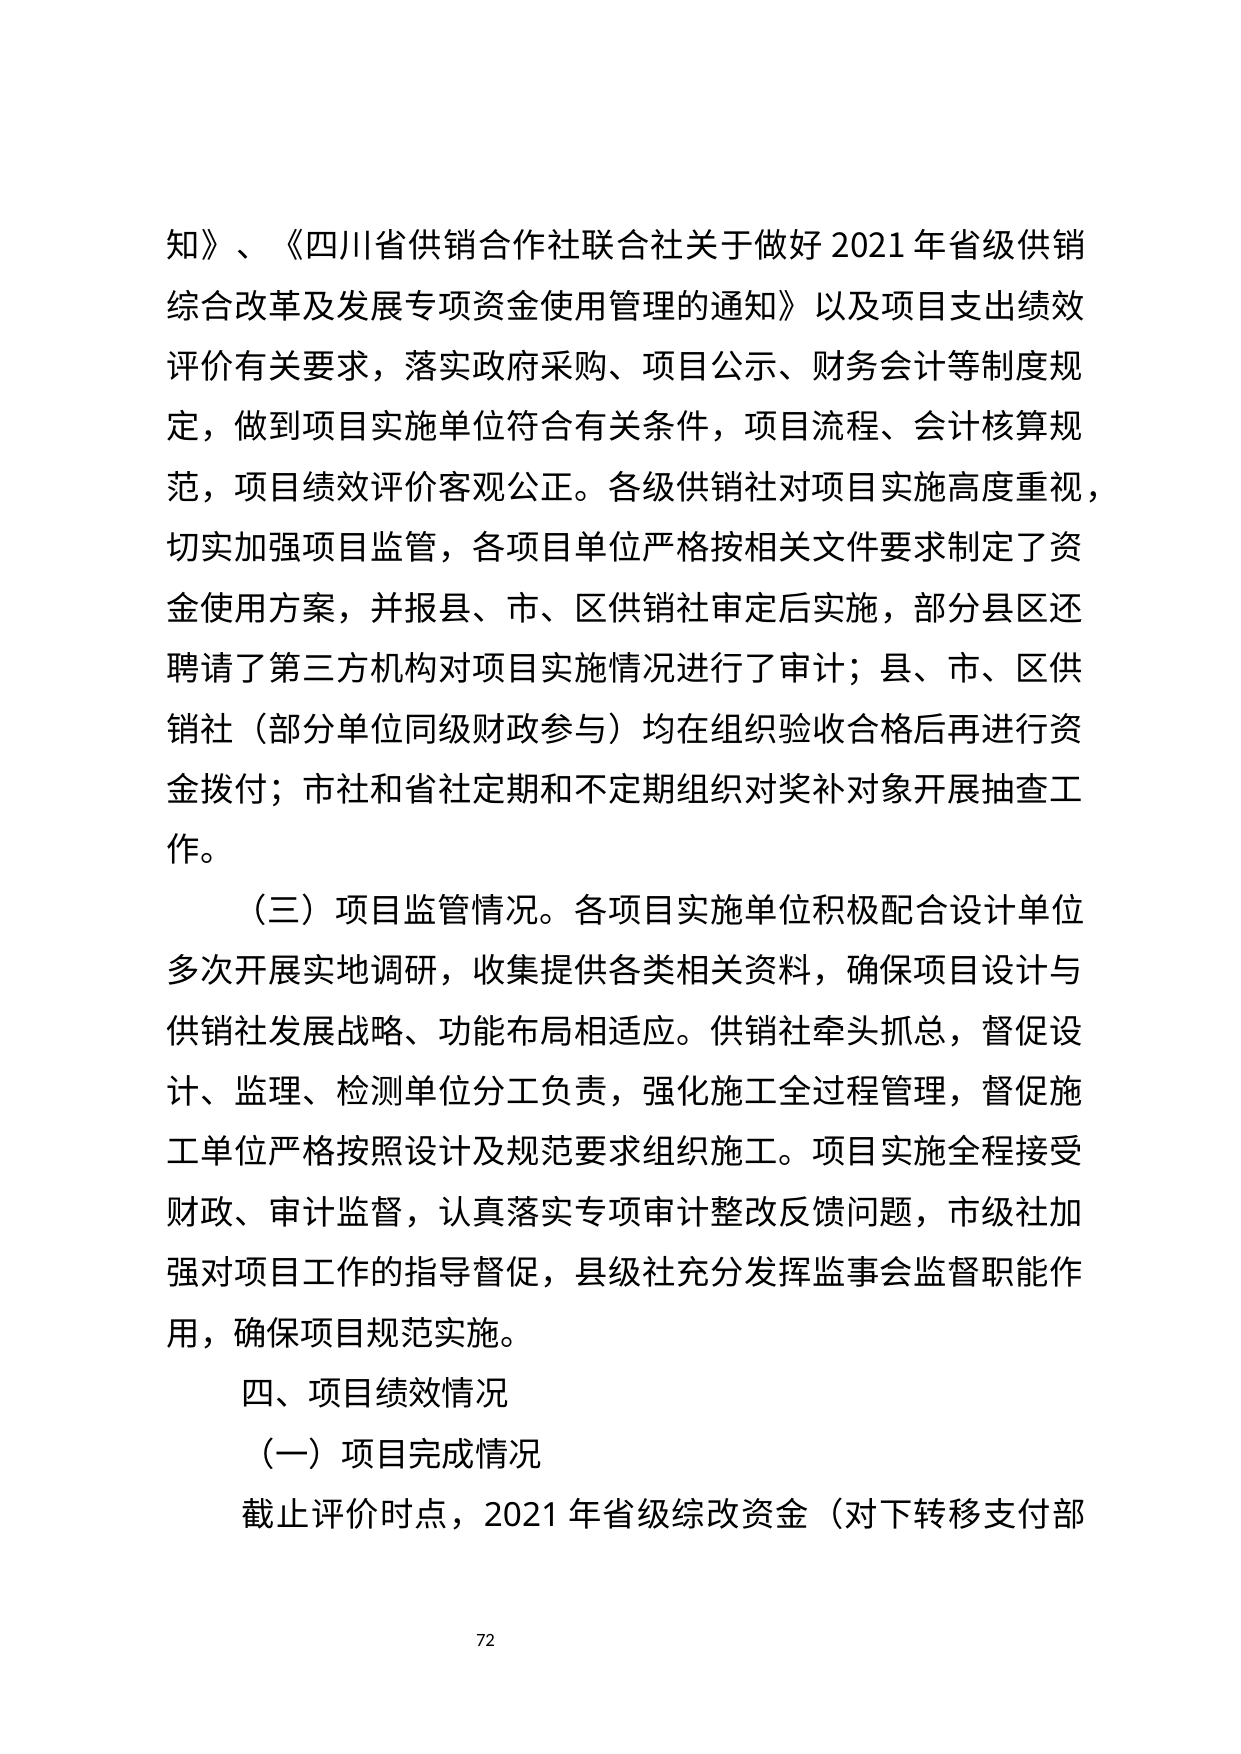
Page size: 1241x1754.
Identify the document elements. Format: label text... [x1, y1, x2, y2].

text 四、项目绩效情况 [167, 1357, 1085, 1418]
text （一）项目完成情况 [167, 1418, 1085, 1478]
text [167, 1478, 1085, 1538]
text （三）项目监管情况。各项目实施单位积极配合设计单位多次开展实地调研，收集提供各类相关资料，确保项目设计与供销社发展战略、功能布局相适应。供销社牵头抓总，督促设计、监理、检测单位分工负责，强化施工全过程管理，督促施工单位严格按照设计及规范要求组织施工。项目实施全程接受财政、审计监督，认真落实专项审计整改反馈问题，市级社加强对项目工作的指导督促，县级社充分发挥监事会监督职能作用，确保项目规范实施。 [167, 874, 1085, 1357]
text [167, 209, 1085, 874]
